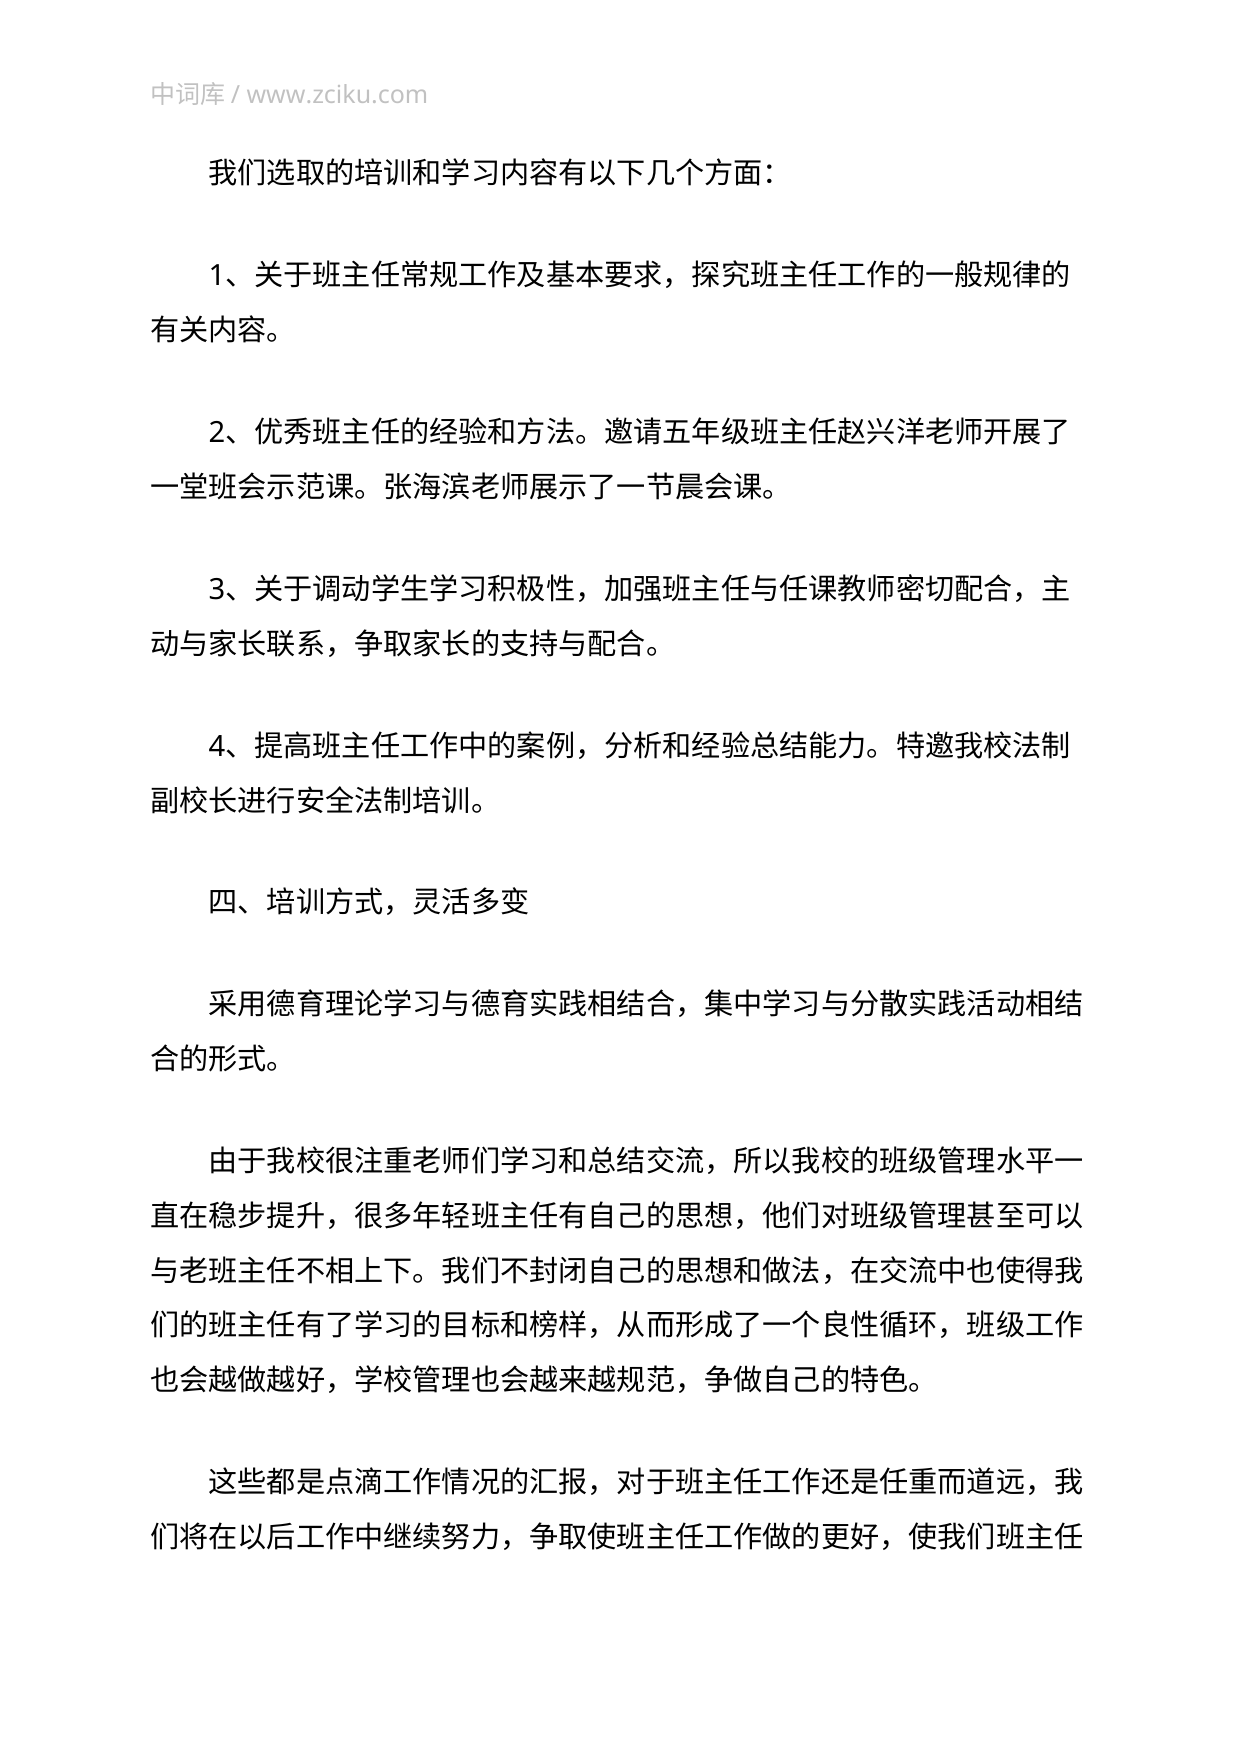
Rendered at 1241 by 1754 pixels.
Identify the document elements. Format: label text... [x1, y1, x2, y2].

text 我们选取的培训和学习内容有以下几个方面： [150, 150, 1090, 192]
text 由于我校很注重老师们学习和总结交流，所以我校的班级管理水平一直在稳步提升，很多年轻班主任有自己的思想，他们对班级管理甚至可以与老班主任不相上下。我们不封闭自己的思想和做法，在交流中也使得我们的班主任有了学习的目标和榜样，从而形成了一个良性循环，班级工作也会越做越好，学校管理也会越来越规范，争做自己的特色。 [150, 1137, 1090, 1399]
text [150, 1459, 1090, 1556]
text 四、培训方式，灵活多变 [150, 879, 1090, 921]
text 2、优秀班主任的经验和方法。邀请五年级班主任赵兴洋老师开展了一堂班会示范课。张海滨老师展示了一节晨会课。 [150, 408, 1090, 506]
text 4、提高班主任工作中的案例，分析和经验总结能力。特邀我校法制副校长进行安全法制培训。 [150, 722, 1090, 819]
text 采用德育理论学习与德育实践相结合，集中学习与分散实践活动相结合的形式。 [150, 981, 1090, 1078]
text 3、关于调动学生学习积极性，加强班主任与任课教师密切配合，主动与家长联系，争取家长的支持与配合。 [150, 565, 1090, 663]
text 1、关于班主任常规工作及基本要求，探究班主任工作的一般规律的有关内容。 [150, 252, 1090, 349]
